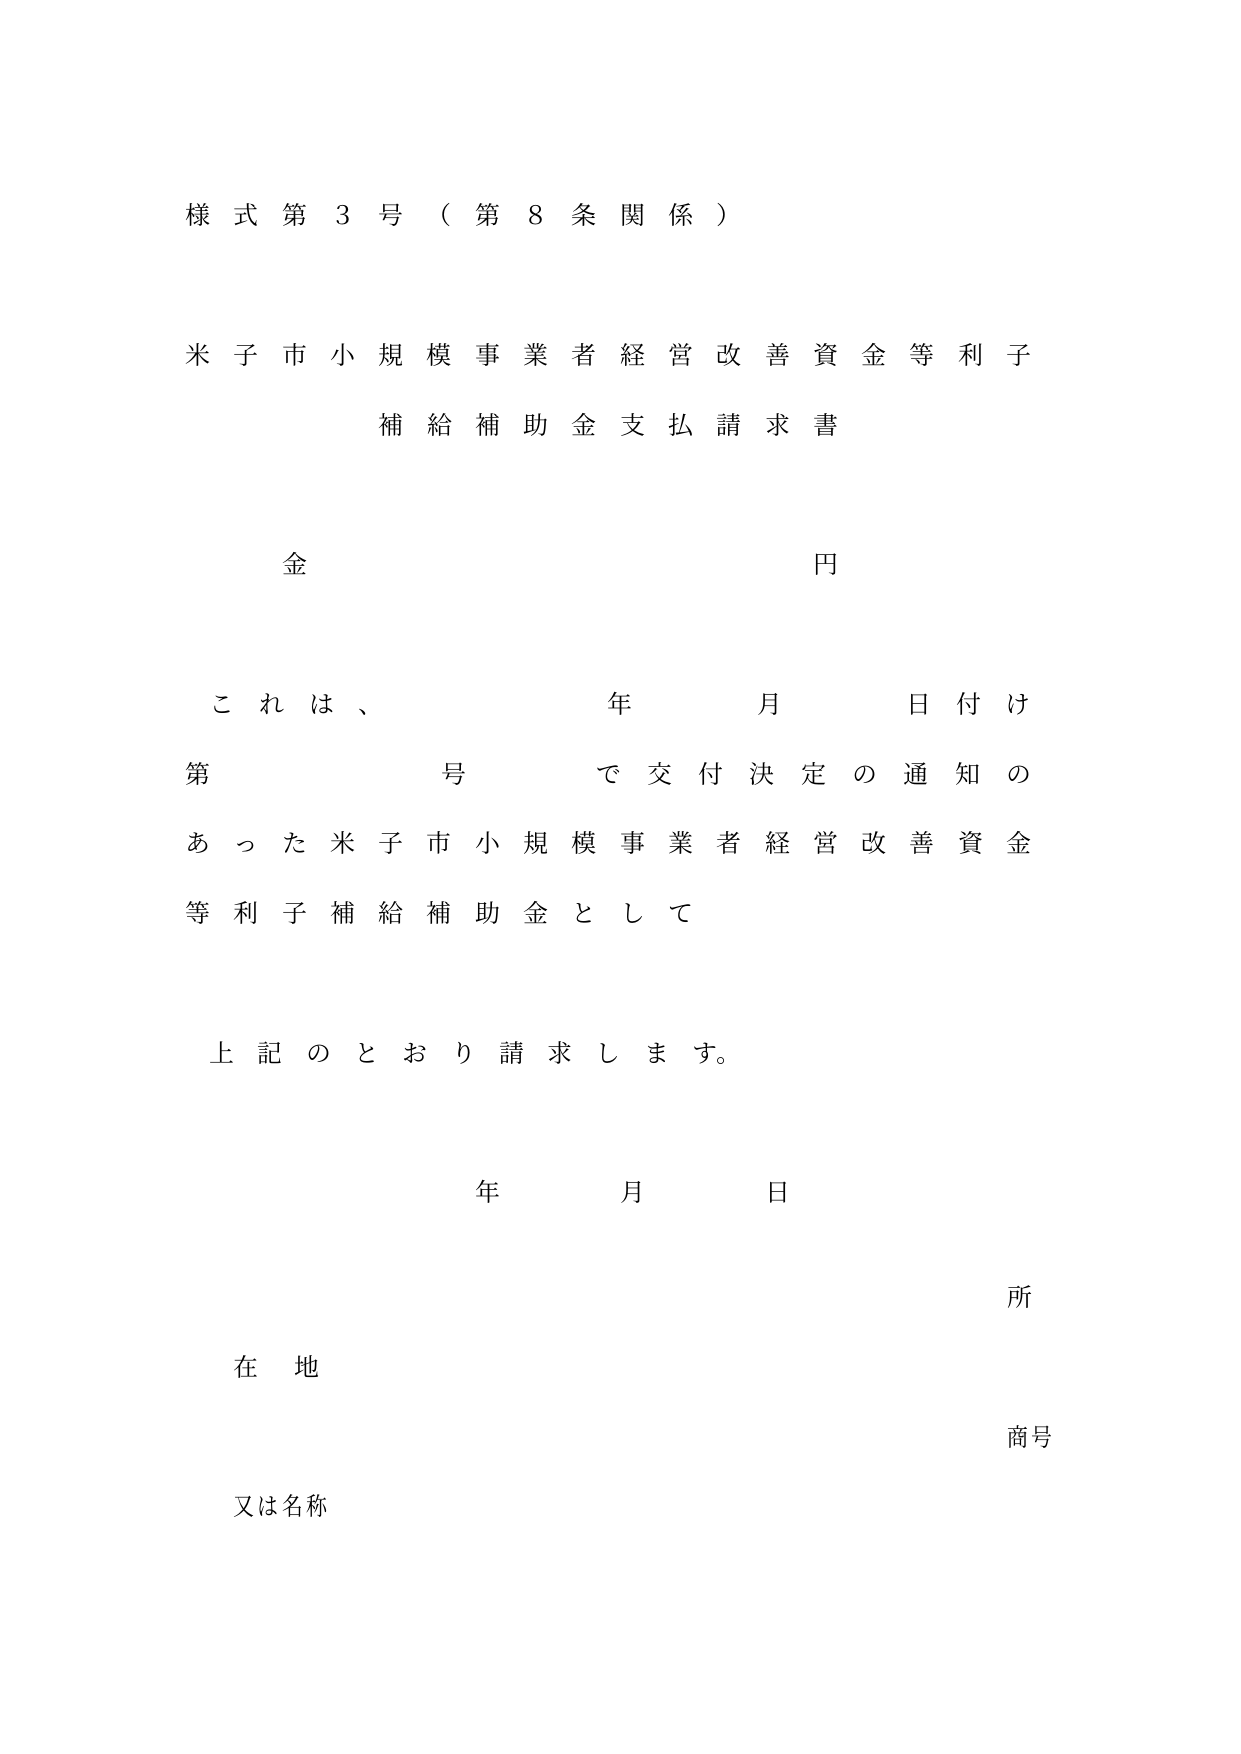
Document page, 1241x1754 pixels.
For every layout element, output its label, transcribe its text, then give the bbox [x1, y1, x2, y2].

text 所在地 [209, 1261, 1055, 1400]
text 商号又は名称 [209, 1400, 1055, 1540]
text 様式第３号（第８条関係） [185, 179, 1055, 249]
text 上記のとおり請求します。 [185, 1017, 1055, 1086]
text これは、 年 月 日付け 第 号 で交付決定の通知のあった米子市小規模事業者経営改善資金等利子補給補助金として [185, 668, 1055, 947]
text 米子市小規模事業者経営改善資金等利子補給補助金支払請求書 [185, 319, 1055, 458]
text 金 円 [185, 528, 1055, 598]
text 年 月 日 [185, 1156, 1055, 1226]
